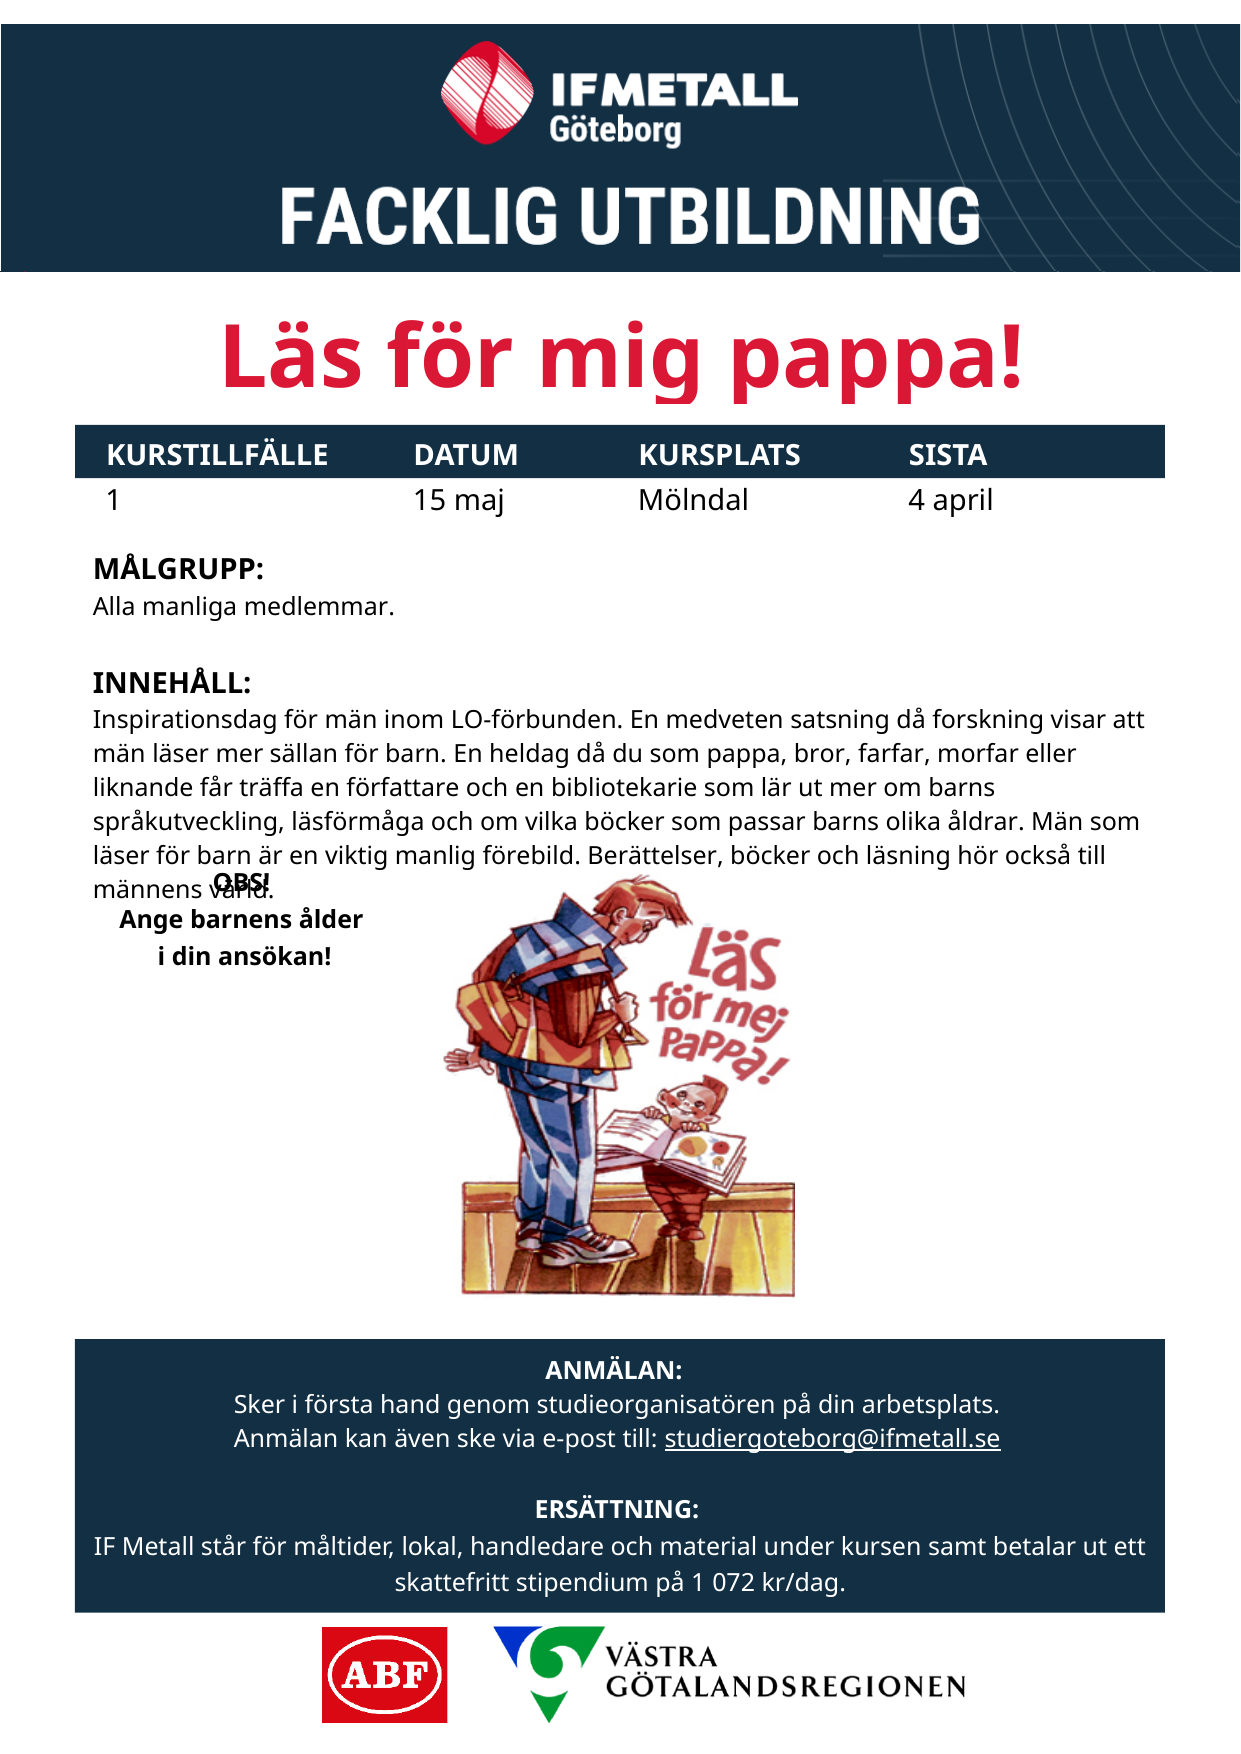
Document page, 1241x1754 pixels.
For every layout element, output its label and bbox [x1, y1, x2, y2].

picture [493, 1626, 965, 1723]
picture [322, 1627, 448, 1723]
picture [0, 24, 1241, 272]
picture [441, 872, 794, 1298]
